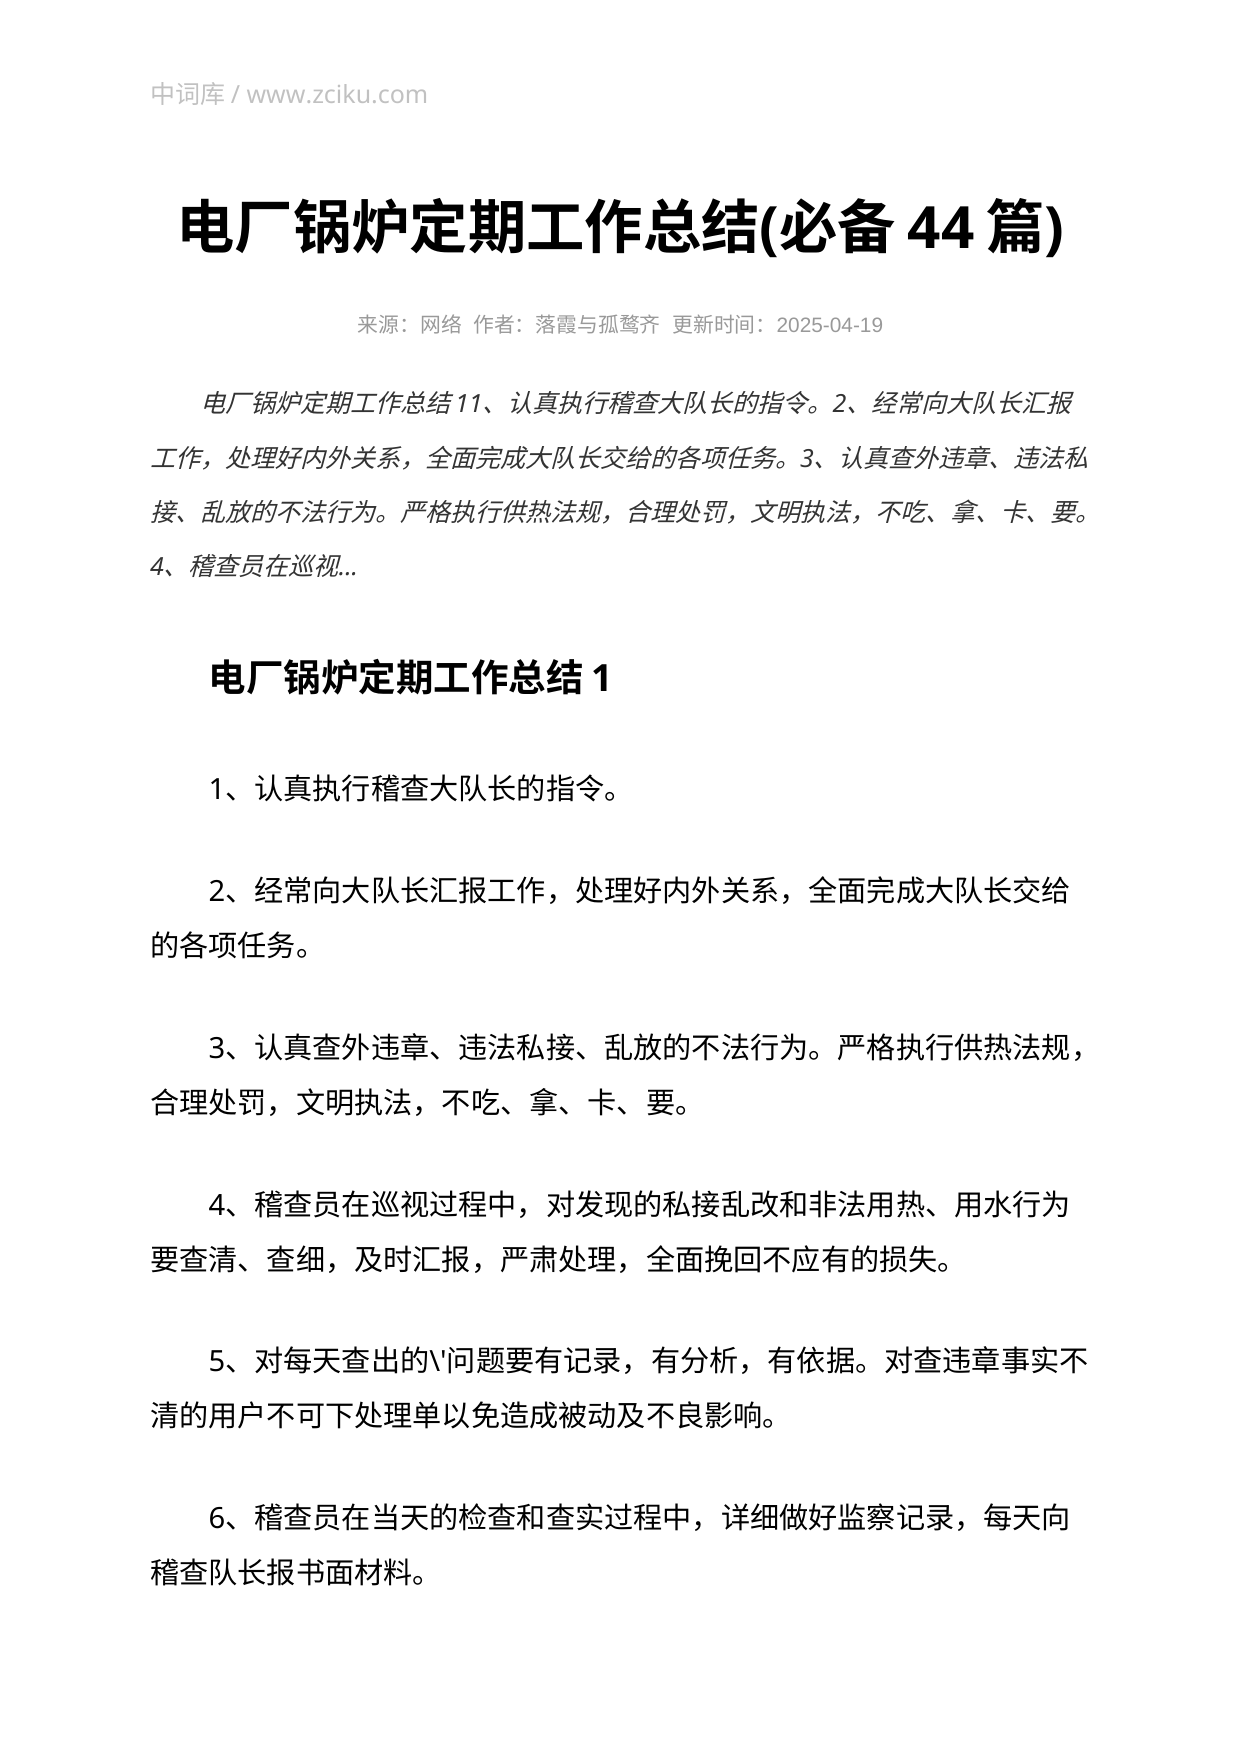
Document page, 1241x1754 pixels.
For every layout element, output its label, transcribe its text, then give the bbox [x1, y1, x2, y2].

text 1、认真执行稽查大队长的指令。 [150, 766, 1090, 808]
subtitle 电厂锅炉定期工作总结(必备44篇) [150, 181, 1090, 266]
text 电厂锅炉定期工作总结1 [150, 648, 1090, 703]
text 4、稽查员在巡视过程中，对发现的私接乱改和非法用热、用水行为要查清、查细，及时汇报，严肃处理，全面挽回不应有的损失。 [150, 1181, 1090, 1278]
text 3、认真查外违章、违法私接、乱放的不法行为。严格执行供热法规，合理处罚，文明执法，不吃、拿、卡、要。 [150, 1024, 1090, 1122]
text 2、经常向大队长汇报工作，处理好内外关系，全面完成大队长交给的各项任务。 [150, 868, 1090, 965]
text 电厂锅炉定期工作总结11、认真执行稽查大队长的指令。2、经常向大队长汇报工作，处理好内外关系，全面完成大队长交给的各项任务。3、认真查外违章、违法私接、乱放的不法行为。严格执行供热法规，合理处罚，文明执法，不吃、拿、卡、要。4、稽查员在巡视... [150, 384, 1090, 583]
text 5、对每天查出的\'问题要有记录，有分析，有依据。对查违章事实不清的用户不可下处理单以免造成被动及不良影响。 [150, 1338, 1090, 1435]
text 来源：网络 作者：落霞与孤鹜齐 更新时间：2025-04-19 [150, 313, 1090, 337]
text 6、稽查员在当天的检查和查实过程中，详细做好监察记录，每天向稽查队长报书面材料。 [150, 1495, 1090, 1592]
